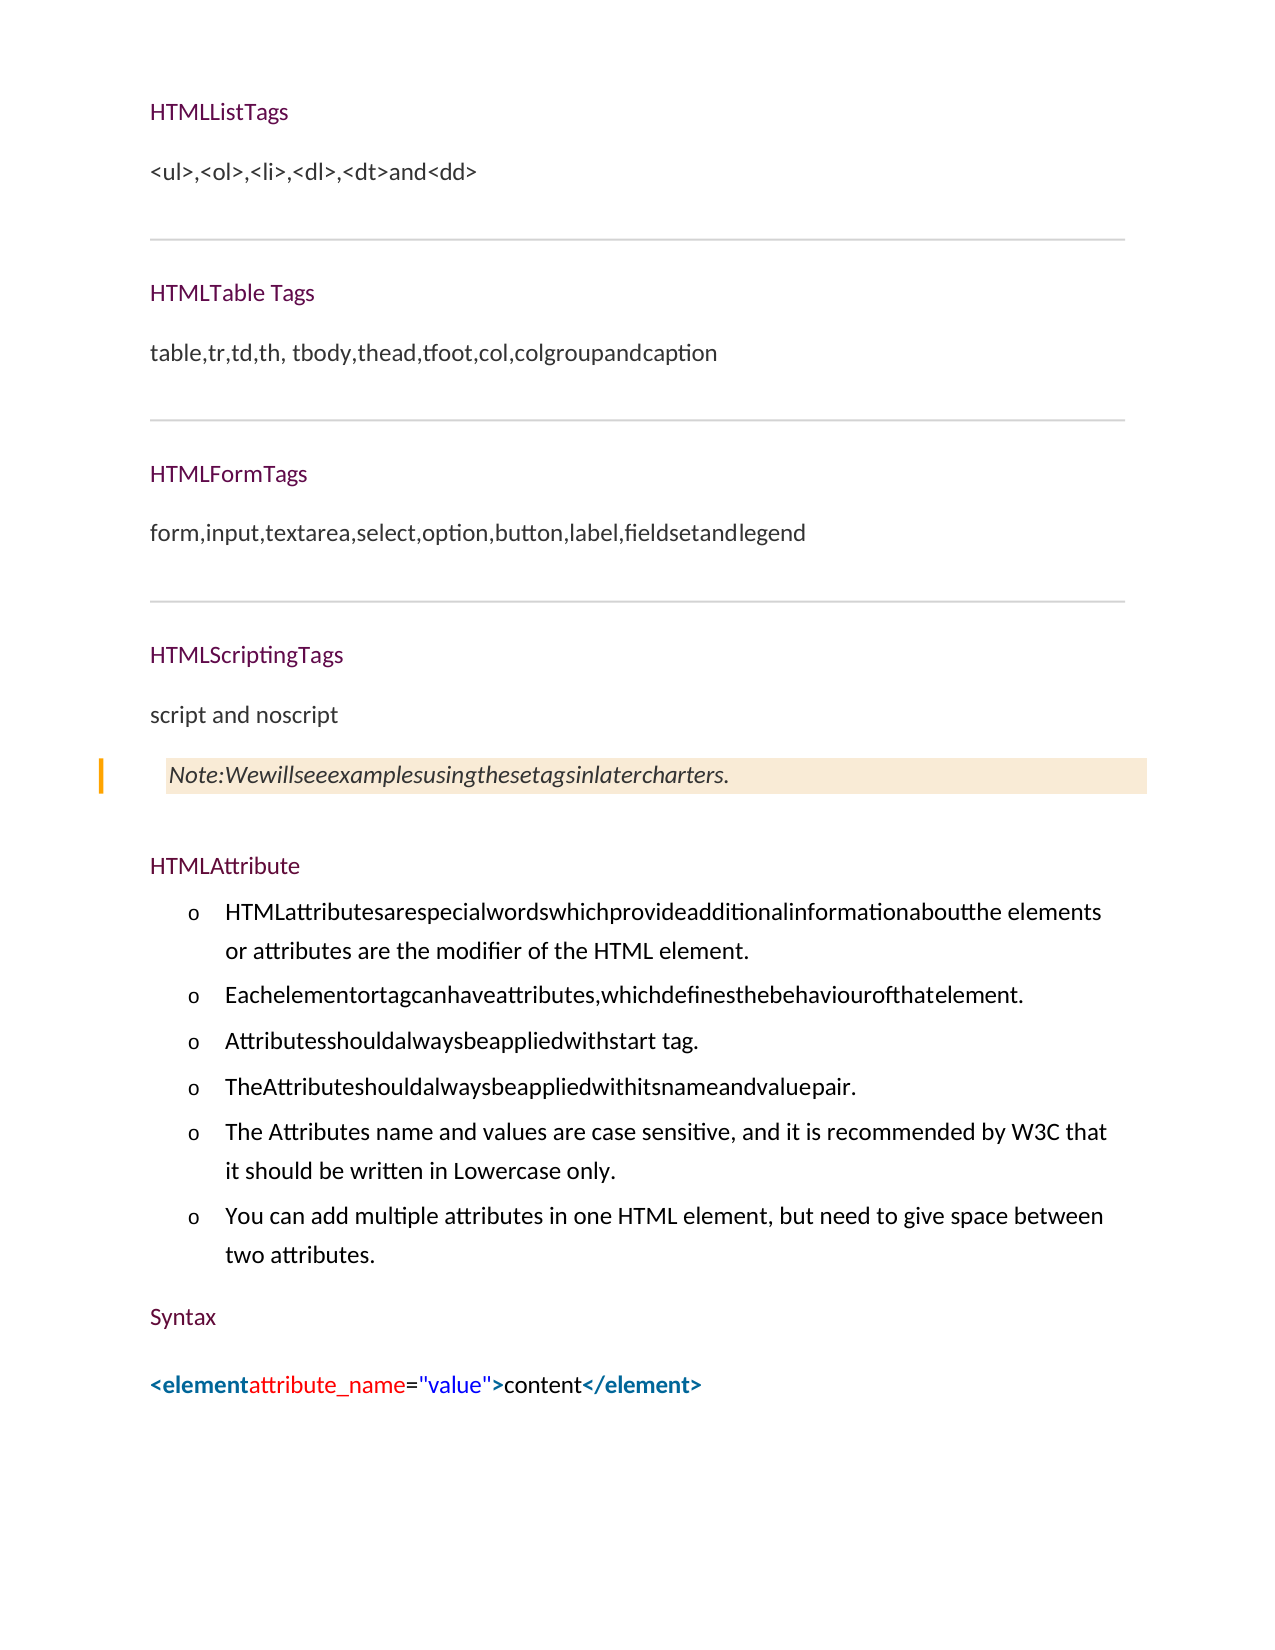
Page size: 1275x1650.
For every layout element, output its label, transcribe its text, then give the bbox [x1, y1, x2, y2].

list The Attributes name and values are case sensitive, and it is recommended by W3C that it should be written in Lowercase only. [187, 1116, 1124, 1185]
text HTMLListTags [150, 96, 1256, 127]
text table,tr,td,th, tbody,thead,tfoot,col,colgroupandcaption [150, 337, 1256, 367]
text HTMLTable Tags [150, 277, 1256, 308]
list You can add multiple attributes in one HTML element, but need to give space between two attributes. [187, 1200, 1124, 1270]
text <elementattribute_name="value">content</element> [150, 1369, 1256, 1400]
text Syntax [150, 1301, 1256, 1332]
text HTMLAttribute [150, 850, 1256, 881]
list HTMLattributesarespecialwordswhichprovideadditionalinformationaboutthe elements or attributes are the modifier of the HTML element. [187, 896, 1124, 965]
list TheAttributeshouldalwaysbeappliedwithitsnameandvaluepair. [187, 1071, 1256, 1101]
text HTMLFormTags [150, 458, 1256, 488]
text HTMLScriptingTags script and noscript [150, 639, 381, 729]
text form,input,textarea,select,option,button,label,fieldsetandlegend [150, 517, 1256, 548]
text <ul>,<ol>,<li>,<dl>,<dt>and<dd> [150, 156, 1256, 186]
list Eachelementortagcanhaveattributes,whichdefinesthebehaviourofthatelement. [187, 980, 1256, 1010]
list Attributesshouldalwaysbeappliedwithstart tag. [187, 1025, 1256, 1056]
